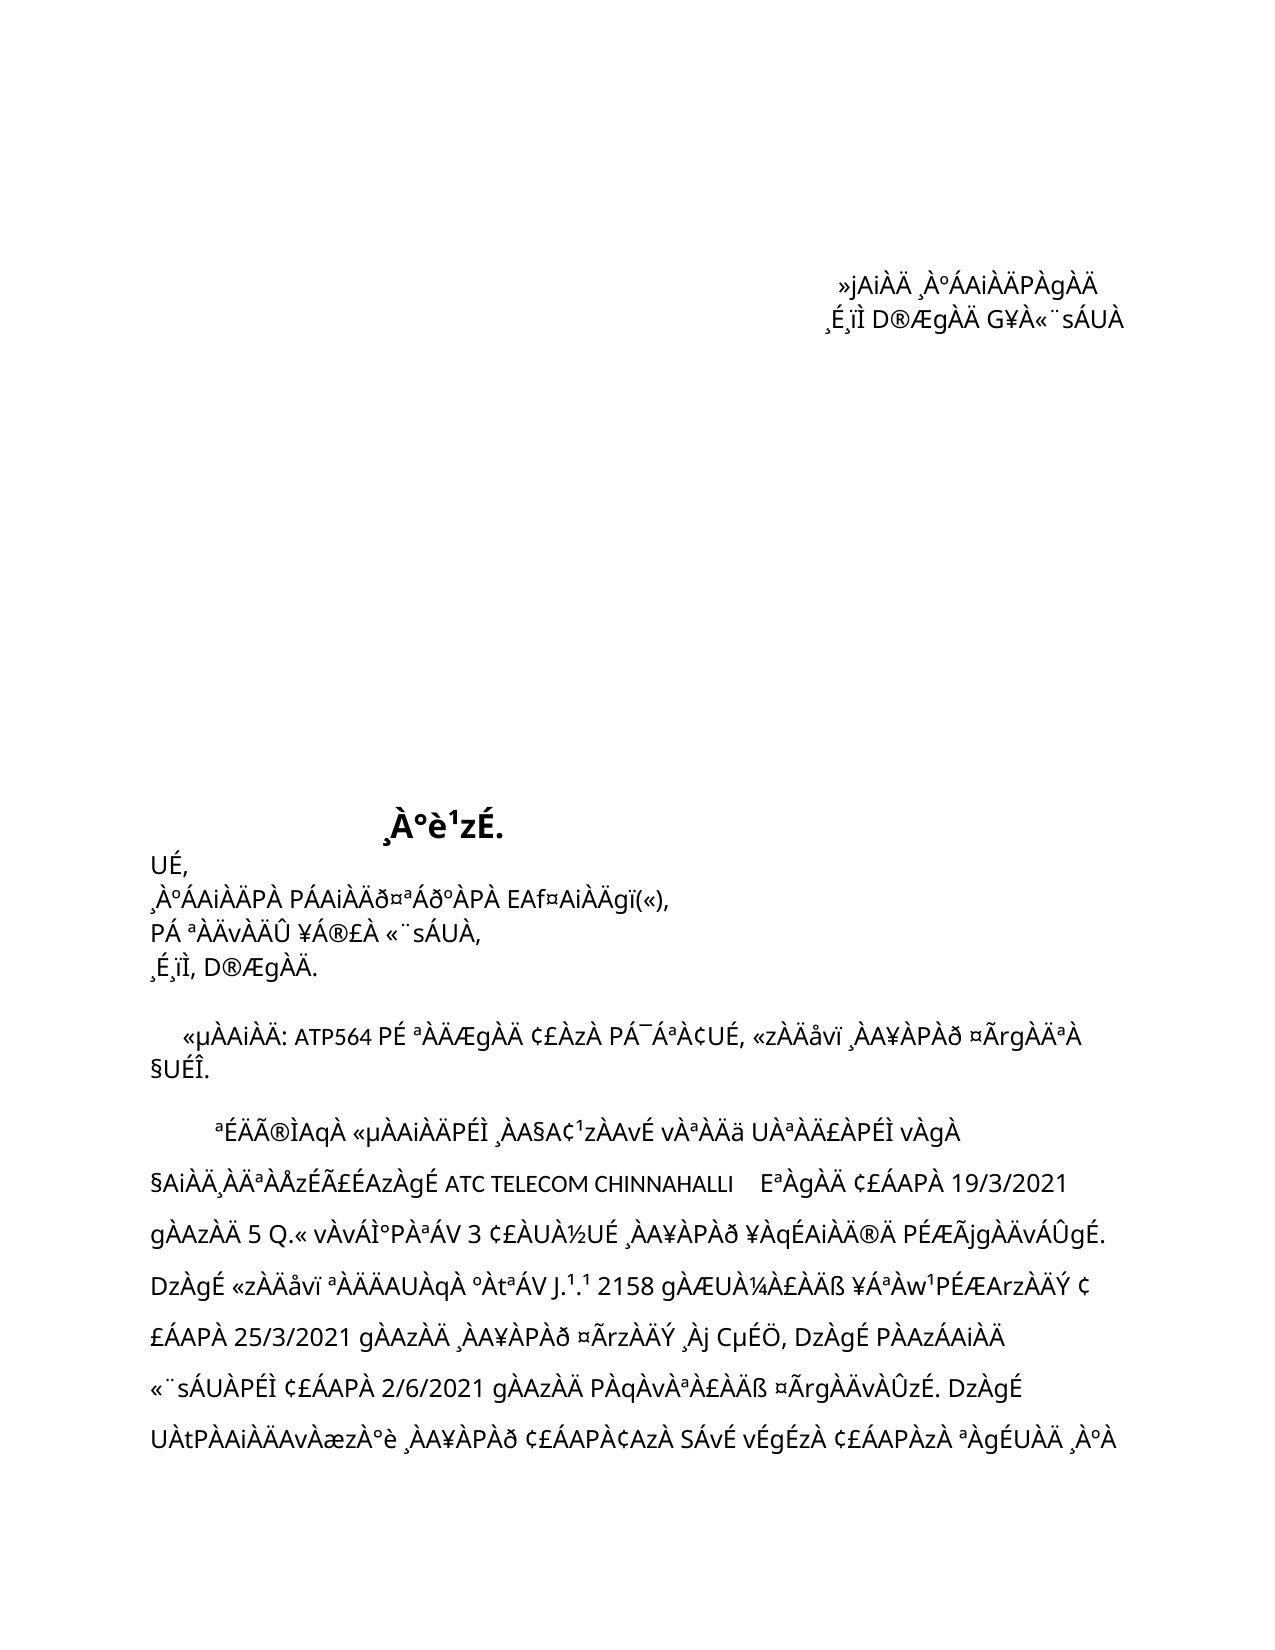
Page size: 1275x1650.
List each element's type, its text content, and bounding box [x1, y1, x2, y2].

text ¸ÀºÁAiÀÄPÀ PÁAiÀÄð¤ªÁðºÀPÀ EAf¤AiÀÄgï(«), [150, 882, 1125, 916]
text ¸É¸ïÌ D®ÆgÀÄ G¥À«¨sÁUÀ [825, 302, 1125, 336]
text ¸É¸ïÌ, D®ÆgÀÄ. [150, 950, 1125, 984]
text UÉ, [150, 848, 1125, 882]
text PÁ ªÀÄvÀÄÛ ¥Á®£À «¨sÁUÀ, [150, 916, 1125, 950]
text »jAiÀÄ ¸ÀºÁAiÀÄPÀgÀÄ [825, 268, 1125, 302]
text ¸À°è¹zÉ. [150, 802, 1125, 848]
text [150, 1115, 1125, 1455]
text «µÀAiÀÄ: ATP564 PÉ ªÀÄÆgÀÄ ¢£ÀzÀ PÁ¯ÁªÀ¢UÉ, «zÀÄåvï ¸ÀA¥ÀPÀð ¤ÃrgÀÄªÀ §UÉÎ. [150, 1018, 1125, 1086]
